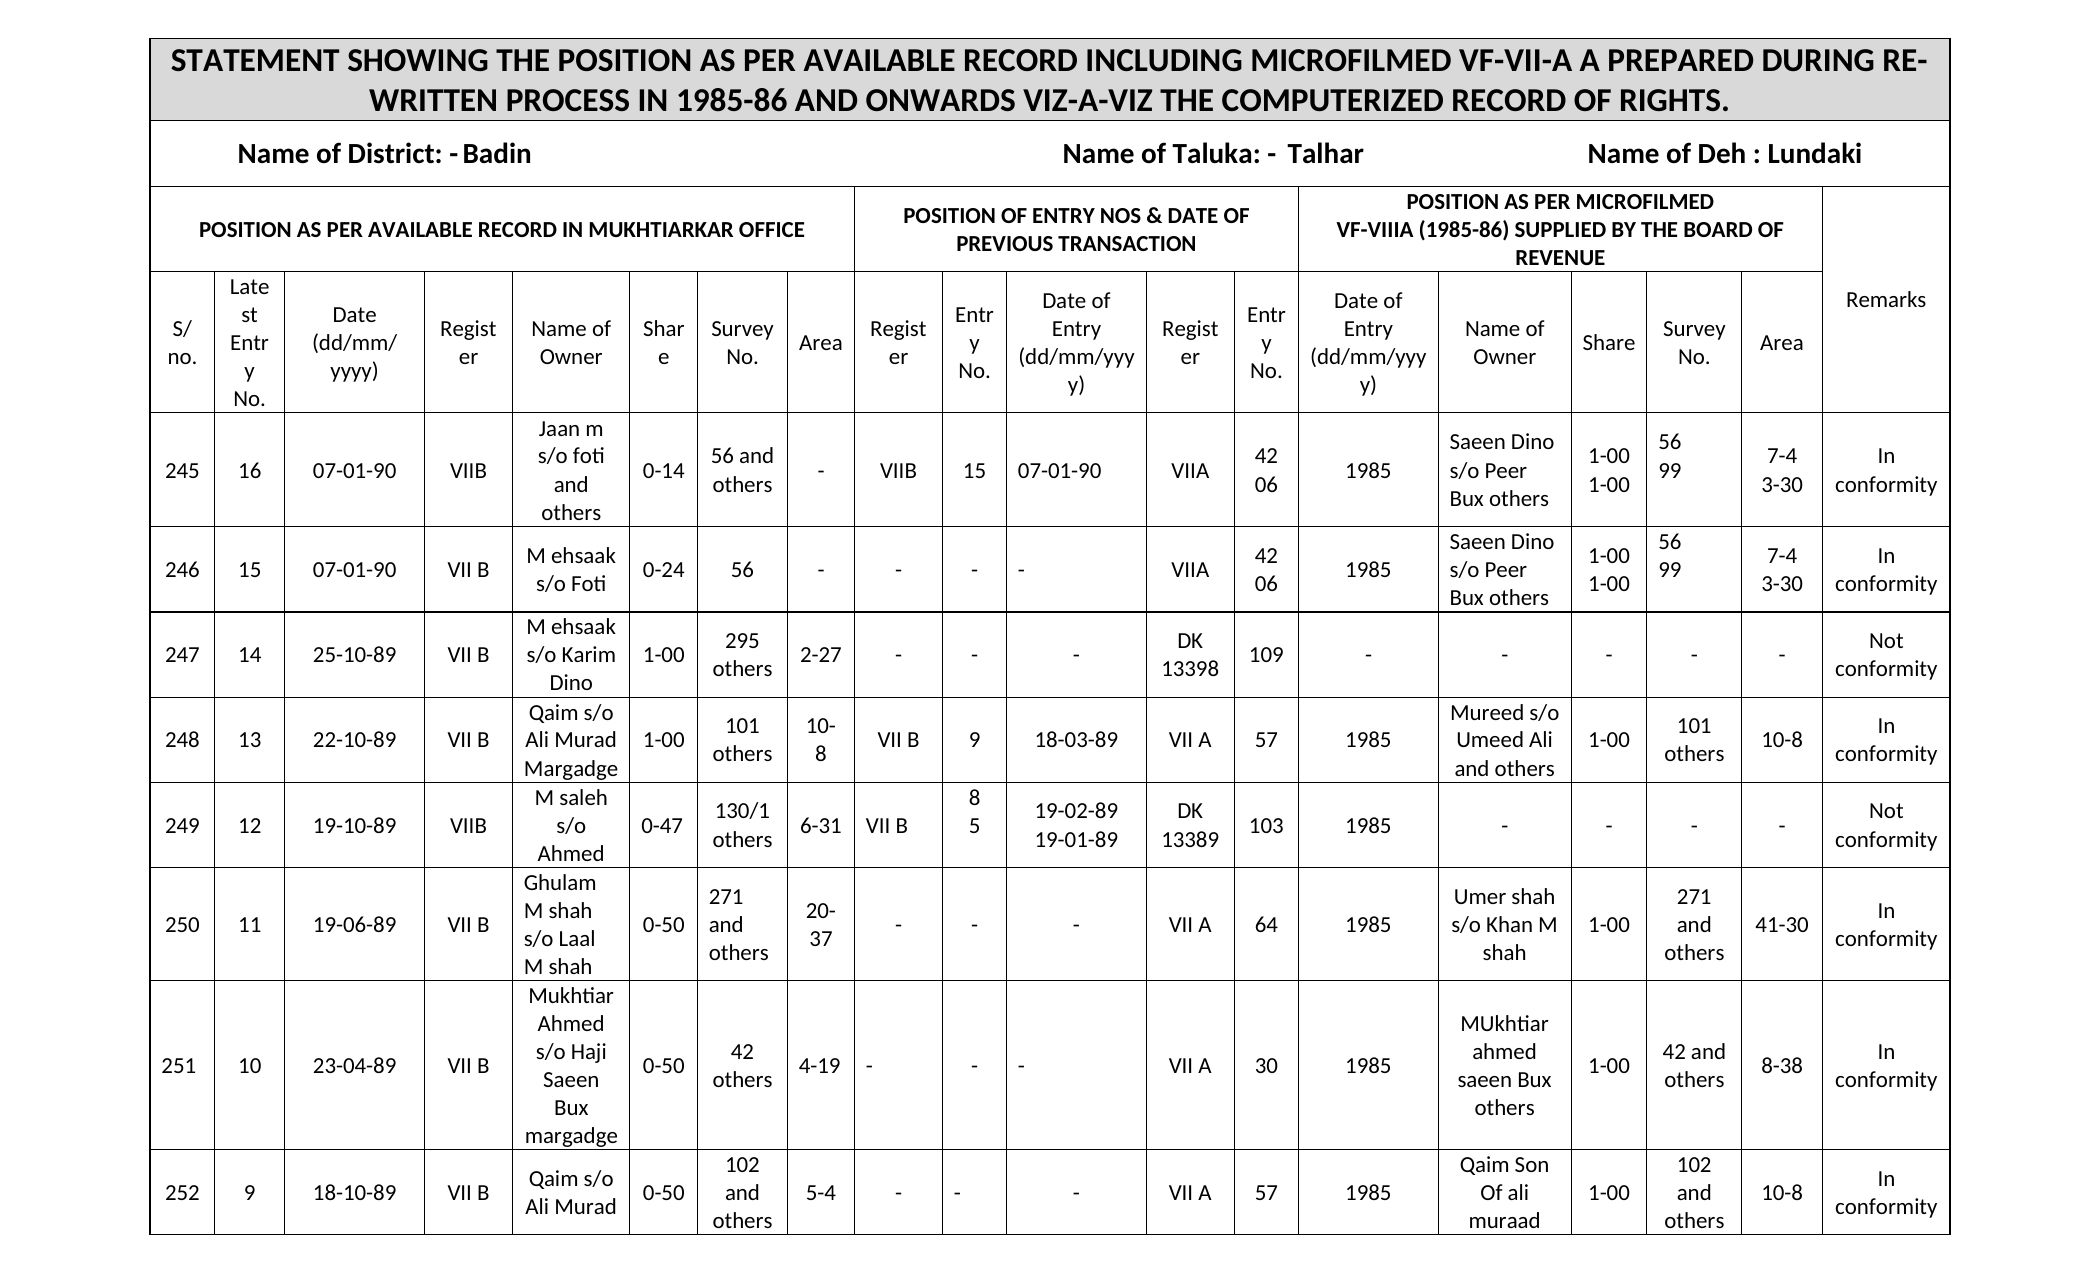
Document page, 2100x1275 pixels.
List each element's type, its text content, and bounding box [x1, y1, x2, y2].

table_cell Qaim Son Of ali muraad [1439, 1150, 1571, 1234]
table_cell 8 5 [943, 783, 1006, 867]
table_cell 0-24 [630, 527, 697, 611]
table_cell - [1572, 783, 1646, 867]
table_cell M saleh s/o Ahmed [513, 783, 629, 867]
table_cell 250 [151, 868, 214, 980]
table_cell 1-00 [1572, 698, 1646, 782]
table_cell 252 [151, 1150, 214, 1234]
table_cell Name of District: - Badin Name of Taluka: - Talhar Name of Deh : Lundaki [151, 121, 1949, 186]
table_cell 42 06 [1235, 413, 1298, 526]
table_cell - [943, 868, 1006, 980]
table_cell Date of Entry (dd/mm/yyyy) [1007, 272, 1146, 412]
table_cell 0-50 [630, 981, 697, 1149]
table_cell 1-00 [1572, 981, 1646, 1149]
table_cell - [1299, 613, 1438, 697]
table_cell 64 [1235, 868, 1298, 980]
table_cell 10- 8 [788, 698, 854, 782]
table_cell 101 others [698, 698, 787, 782]
table_cell VII A [1147, 1150, 1234, 1234]
table_cell 0-14 [630, 413, 697, 526]
table_cell - [1007, 527, 1146, 611]
table_cell Name of Owner [1439, 272, 1571, 412]
table_cell 4-19 [788, 981, 854, 1149]
table_cell Register [425, 272, 512, 412]
table_cell Umer shah s/o Khan M shah [1439, 868, 1571, 980]
table_cell In conformity [1823, 868, 1949, 980]
table_cell 20-37 [788, 868, 854, 980]
table_cell Register [855, 272, 942, 412]
table_cell 07-01-90 [285, 527, 424, 611]
table_cell - [788, 527, 854, 611]
table_cell VII B [425, 527, 512, 611]
table_cell 42 and others [1647, 981, 1741, 1149]
table_cell 12 [215, 783, 284, 867]
table_cell 57 [1235, 698, 1298, 782]
table_cell 18-10-89 [285, 1150, 424, 1234]
table_cell 8-38 [1742, 981, 1822, 1149]
table_cell VIIA [1147, 413, 1234, 526]
table_cell VII A [1147, 698, 1234, 782]
table_cell 56 99 [1647, 527, 1741, 611]
table_cell 19-10-89 [285, 783, 424, 867]
table_cell In conformity [1823, 981, 1949, 1149]
table_cell - [1742, 613, 1822, 697]
table_cell Latest Entry No. [215, 272, 284, 412]
table_cell Name of Owner [513, 272, 629, 412]
table_cell 102 and others [698, 1150, 787, 1234]
table_cell 1-00 1-00 [1572, 527, 1646, 611]
table_cell 1-00 [630, 613, 697, 697]
table_cell Date of Entry (dd/mm/yyyy) [1299, 272, 1438, 412]
table_cell 1-00 1-00 [1572, 413, 1646, 526]
table_cell 10-8 [1742, 698, 1822, 782]
table_cell 130/1 others [698, 783, 787, 867]
table_cell VII B [425, 698, 512, 782]
table_cell POSITION AS PER MICROFILMED VF-VIIIA (1985-86) SUPPLIED BY THE BOARD OF REVENUE [1299, 187, 1822, 271]
table_cell VII B [425, 868, 512, 980]
table_cell - [1439, 613, 1571, 697]
table_cell VIIA [1147, 527, 1234, 611]
table_cell VII A [1147, 981, 1234, 1149]
table_cell 7-4 3-30 [1742, 413, 1822, 526]
table_cell Not conformity [1823, 613, 1949, 697]
table_cell 07-01-90 [285, 413, 424, 526]
table_cell 9 [215, 1150, 284, 1234]
table_cell 19-02-89 19-01-89 [1007, 783, 1146, 867]
table_cell Qaim s/o Ali Murad [513, 1150, 629, 1234]
table_cell DK 13389 [1147, 783, 1234, 867]
table_cell 07-01-90 [1007, 413, 1146, 526]
table_cell In conformity [1823, 698, 1949, 782]
table_cell 271 and others [698, 868, 787, 980]
table_cell 16 [215, 413, 284, 526]
table_cell MUkhtiar ahmed saeen Bux others [1439, 981, 1571, 1149]
table_cell VII B [855, 783, 942, 867]
table_header STATEMENT SHOWING THE POSITION AS PER AVAILABLE RECORD INCLUDING MICROFILMED VF-VII-A A PREPARED DURING RE-WRITTEN PROCESS IN 1985-86 AND ONWARDS VIZ-A-VIZ THE COMPUTERIZED RECORD OF RIGHTS. [151, 39, 1949, 120]
table_cell In conformity [1823, 413, 1949, 526]
table_cell 11 [215, 868, 284, 980]
table_cell 1985 [1299, 527, 1438, 611]
table_cell - [1007, 613, 1146, 697]
table_cell - [855, 1150, 942, 1234]
table_cell 5-4 [788, 1150, 854, 1234]
table_cell 1985 [1299, 698, 1438, 782]
table_cell Area [1742, 272, 1822, 412]
table_cell 1985 [1299, 868, 1438, 980]
table_cell Saeen Dino s/o Peer Bux others [1439, 413, 1571, 526]
table_cell Ghulam M shah s/o Laal M shah [513, 868, 629, 980]
table_cell 295 others [698, 613, 787, 697]
table_cell 19-06-89 [285, 868, 424, 980]
table_cell Mukhtiar Ahmed s/o Haji Saeen Bux margadge [513, 981, 629, 1149]
table_cell 103 [1235, 783, 1298, 867]
table_cell 249 [151, 783, 214, 867]
table_cell Area [788, 272, 854, 412]
table_cell 14 [215, 613, 284, 697]
table_cell - [1647, 783, 1741, 867]
table_cell Qaim s/o Ali Murad Margadge [513, 698, 629, 782]
table_cell VII A [1147, 868, 1234, 980]
table_cell 25-10-89 [285, 613, 424, 697]
table_cell - [788, 413, 854, 526]
table_cell - [855, 613, 942, 697]
table_cell 1-00 [1572, 1150, 1646, 1234]
table_cell 13 [215, 698, 284, 782]
table_cell 1985 [1299, 1150, 1438, 1234]
table_cell S/no. [151, 272, 214, 412]
table_cell 15 [215, 527, 284, 611]
table_cell Entry No. [943, 272, 1006, 412]
table_cell Survey No. [698, 272, 787, 412]
table_cell - [1439, 783, 1571, 867]
table_cell 1-00 [630, 698, 697, 782]
table_cell 56 and others [698, 413, 787, 526]
table_cell Entry No. [1235, 272, 1298, 412]
table_cell VII B [425, 1150, 512, 1234]
table_cell Saeen Dino s/o Peer Bux others [1439, 527, 1571, 611]
table_cell 10 [215, 981, 284, 1149]
table_cell Date (dd/mm/yyyy) [285, 272, 424, 412]
table_cell Mureed s/o Umeed Ali and others [1439, 698, 1571, 782]
table_cell 42 06 [1235, 527, 1298, 611]
table_cell DK 13398 [1147, 613, 1234, 697]
table_cell 18-03-89 [1007, 698, 1146, 782]
table_cell VIIB [855, 413, 942, 526]
table_cell 15 [943, 413, 1006, 526]
table_cell 23-04-89 [285, 981, 424, 1149]
table_cell 245 [151, 413, 214, 526]
table_cell 0-47 [630, 783, 697, 867]
table_cell 41-30 [1742, 868, 1822, 980]
table_cell 271 and others [1647, 868, 1741, 980]
table_cell Share [1572, 272, 1646, 412]
table_cell 6-31 [788, 783, 854, 867]
table_cell - [943, 981, 1006, 1149]
table_cell Jaan m s/o foti and others [513, 413, 629, 526]
table_cell 247 [151, 613, 214, 697]
table_cell 1985 [1299, 783, 1438, 867]
table_cell 9 [943, 698, 1006, 782]
table_cell VIIB [425, 413, 512, 526]
table_cell M ehsaak s/o Foti [513, 527, 629, 611]
table_cell 1985 [1299, 981, 1438, 1149]
table_cell 102 and others [1647, 1150, 1741, 1234]
table_cell VII B [425, 981, 512, 1149]
table_cell VII B [855, 698, 942, 782]
table_cell VIIB [425, 783, 512, 867]
table_cell M ehsaak s/o Karim Dino [513, 613, 629, 697]
table_cell Not conformity [1823, 783, 1949, 867]
table_cell - [1647, 613, 1741, 697]
table_cell In conformity [1823, 527, 1949, 611]
table_cell 246 [151, 527, 214, 611]
table_cell 42 others [698, 981, 787, 1149]
table_cell - [943, 1150, 1006, 1234]
table_cell Survey No. [1647, 272, 1741, 412]
table_cell 251 [151, 981, 214, 1149]
table_cell - [943, 527, 1006, 611]
table_cell 56 [698, 527, 787, 611]
table_cell Register [1147, 272, 1234, 412]
table_cell 22-10-89 [285, 698, 424, 782]
table_cell 101 others [1647, 698, 1741, 782]
table_cell 56 99 [1647, 413, 1741, 526]
table_cell - [1007, 868, 1146, 980]
table_cell - [943, 613, 1006, 697]
table_cell Remarks [1823, 187, 1949, 412]
table_cell 7-4 3-30 [1742, 527, 1822, 611]
table_cell - [1742, 783, 1822, 867]
table_cell - [1007, 981, 1146, 1149]
table_cell VII B [425, 613, 512, 697]
table_cell POSITION OF ENTRY NOS & DATE OF PREVIOUS TRANSACTION [855, 187, 1298, 271]
table_cell 248 [151, 698, 214, 782]
table_cell POSITION AS PER AVAILABLE RECORD IN MUKHTIARKAR OFFICE [151, 187, 854, 271]
table_cell 109 [1235, 613, 1298, 697]
table_cell 2-27 [788, 613, 854, 697]
table_cell 1985 [1299, 413, 1438, 526]
table_cell 0-50 [630, 1150, 697, 1234]
table_cell 10-8 [1742, 1150, 1822, 1234]
table_cell 1-00 [1572, 868, 1646, 980]
table_cell In conformity [1823, 1150, 1949, 1234]
table_cell 57 [1235, 1150, 1298, 1234]
table_cell 30 [1235, 981, 1298, 1149]
table_cell - [855, 527, 942, 611]
table_cell 0-50 [630, 868, 697, 980]
table_cell - [1572, 613, 1646, 697]
table_cell Share [630, 272, 697, 412]
table_cell - [855, 868, 942, 980]
table_cell - [1007, 1150, 1146, 1234]
table_cell - [855, 981, 942, 1149]
